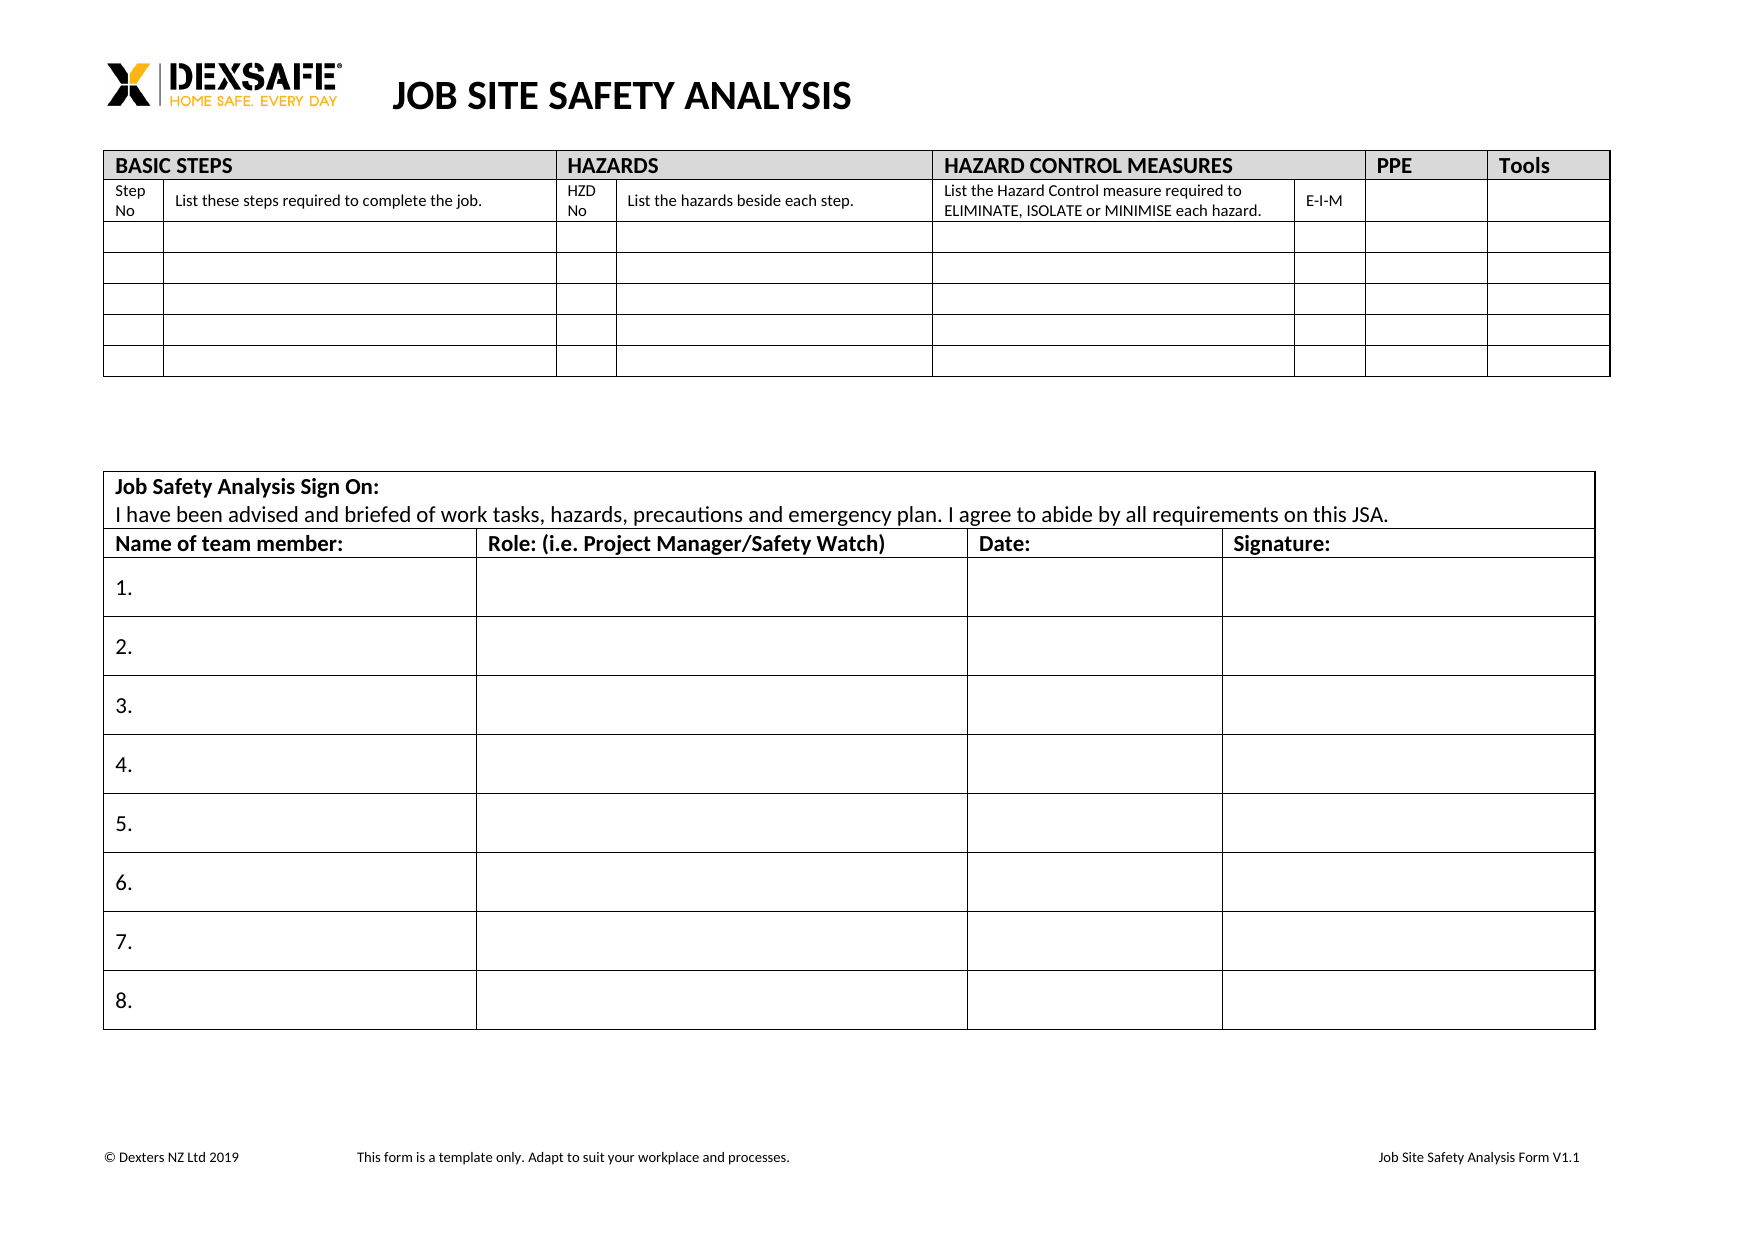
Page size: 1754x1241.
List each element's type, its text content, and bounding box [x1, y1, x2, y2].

table_cell List the hazards beside each step. [617, 180, 932, 221]
table_cell [104, 346, 163, 376]
table_cell HZD No [557, 180, 616, 221]
table_cell [477, 853, 967, 911]
table_cell 8. [104, 971, 476, 1029]
table_cell 3. [104, 676, 476, 734]
table_cell [933, 284, 1294, 314]
table_cell [477, 676, 967, 734]
table_cell [1223, 735, 1594, 793]
table_cell [1488, 284, 1609, 314]
table_cell [164, 284, 556, 314]
table_cell [1366, 222, 1487, 252]
table_cell [557, 253, 616, 283]
table_cell [557, 315, 616, 345]
table_cell [1488, 180, 1609, 221]
table_cell [1295, 315, 1365, 345]
table_cell [1488, 222, 1609, 252]
table_header HAZARD CONTROL MEASURES [933, 151, 1365, 179]
table_cell [477, 912, 967, 970]
table_cell 5. [104, 794, 476, 852]
table_cell Signature: [1223, 529, 1594, 557]
table_header BASIC STEPS [104, 151, 556, 179]
table_cell [477, 617, 967, 675]
table_cell [933, 222, 1294, 252]
table_cell [1295, 253, 1365, 283]
table_cell [557, 346, 616, 376]
table_cell [1223, 853, 1594, 911]
table_cell [968, 971, 1222, 1029]
table_cell [164, 222, 556, 252]
table_cell [1488, 346, 1609, 376]
table_cell [1223, 617, 1594, 675]
table_cell 7. [104, 912, 476, 970]
table_cell [968, 558, 1222, 616]
table_header Job Safety Analysis Sign On: I have been advised and briefed of work tasks, hazards, precautions and emergency plan. I agree to abide by all requirements on this JSA. [104, 472, 1594, 528]
table_cell E-I-M [1295, 180, 1365, 221]
table_cell [1366, 346, 1487, 376]
table_header HAZARDS [557, 151, 932, 179]
table_cell [968, 617, 1222, 675]
table_cell [968, 912, 1222, 970]
table_cell [104, 253, 163, 283]
table_cell List the Hazard Control measure required to ELIMINATE, ISOLATE or MINIMISE each hazard. [933, 180, 1294, 221]
table_header Tools [1488, 151, 1609, 179]
table_cell [104, 315, 163, 345]
table_cell 6. [104, 853, 476, 911]
table_cell [933, 346, 1294, 376]
table_cell [1366, 315, 1487, 345]
table_cell [557, 222, 616, 252]
table_cell [1223, 558, 1594, 616]
table_cell Date: [968, 529, 1222, 557]
table_cell [1223, 912, 1594, 970]
table_cell [933, 253, 1294, 283]
table_cell [1366, 180, 1487, 221]
table_cell [1488, 315, 1609, 345]
table_cell 2. [104, 617, 476, 675]
table_cell [1295, 222, 1365, 252]
table_cell [164, 346, 556, 376]
table_cell [557, 284, 616, 314]
table_cell [617, 222, 932, 252]
table_cell [617, 284, 932, 314]
table_cell 4. [104, 735, 476, 793]
table_cell [933, 315, 1294, 345]
table_cell [1223, 676, 1594, 734]
table_cell [1295, 284, 1365, 314]
table_cell [617, 253, 932, 283]
table_cell [968, 735, 1222, 793]
table_cell [1366, 253, 1487, 283]
table_cell [104, 284, 163, 314]
table_cell [477, 558, 967, 616]
table_cell [164, 253, 556, 283]
table_cell [477, 971, 967, 1029]
table_cell [968, 794, 1222, 852]
table_cell [477, 735, 967, 793]
table_cell [1295, 346, 1365, 376]
table_cell Step No [104, 180, 163, 221]
table_cell List these steps required to complete the job. [164, 180, 556, 221]
picture [103, 59, 346, 110]
table_cell Role: (i.e. Project Manager/Safety Watch) [477, 529, 967, 557]
table_cell Name of team member: [104, 529, 476, 557]
table_header PPE [1366, 151, 1487, 179]
table_cell [1366, 284, 1487, 314]
table_cell [1223, 971, 1594, 1029]
table_cell [164, 315, 556, 345]
table_cell [104, 222, 163, 252]
table_cell [617, 346, 932, 376]
table_cell 1. [104, 558, 476, 616]
table_cell [617, 315, 932, 345]
table_cell [968, 676, 1222, 734]
table_cell [1223, 794, 1594, 852]
table_cell [477, 794, 967, 852]
table_cell [1488, 253, 1609, 283]
table_cell [968, 853, 1222, 911]
